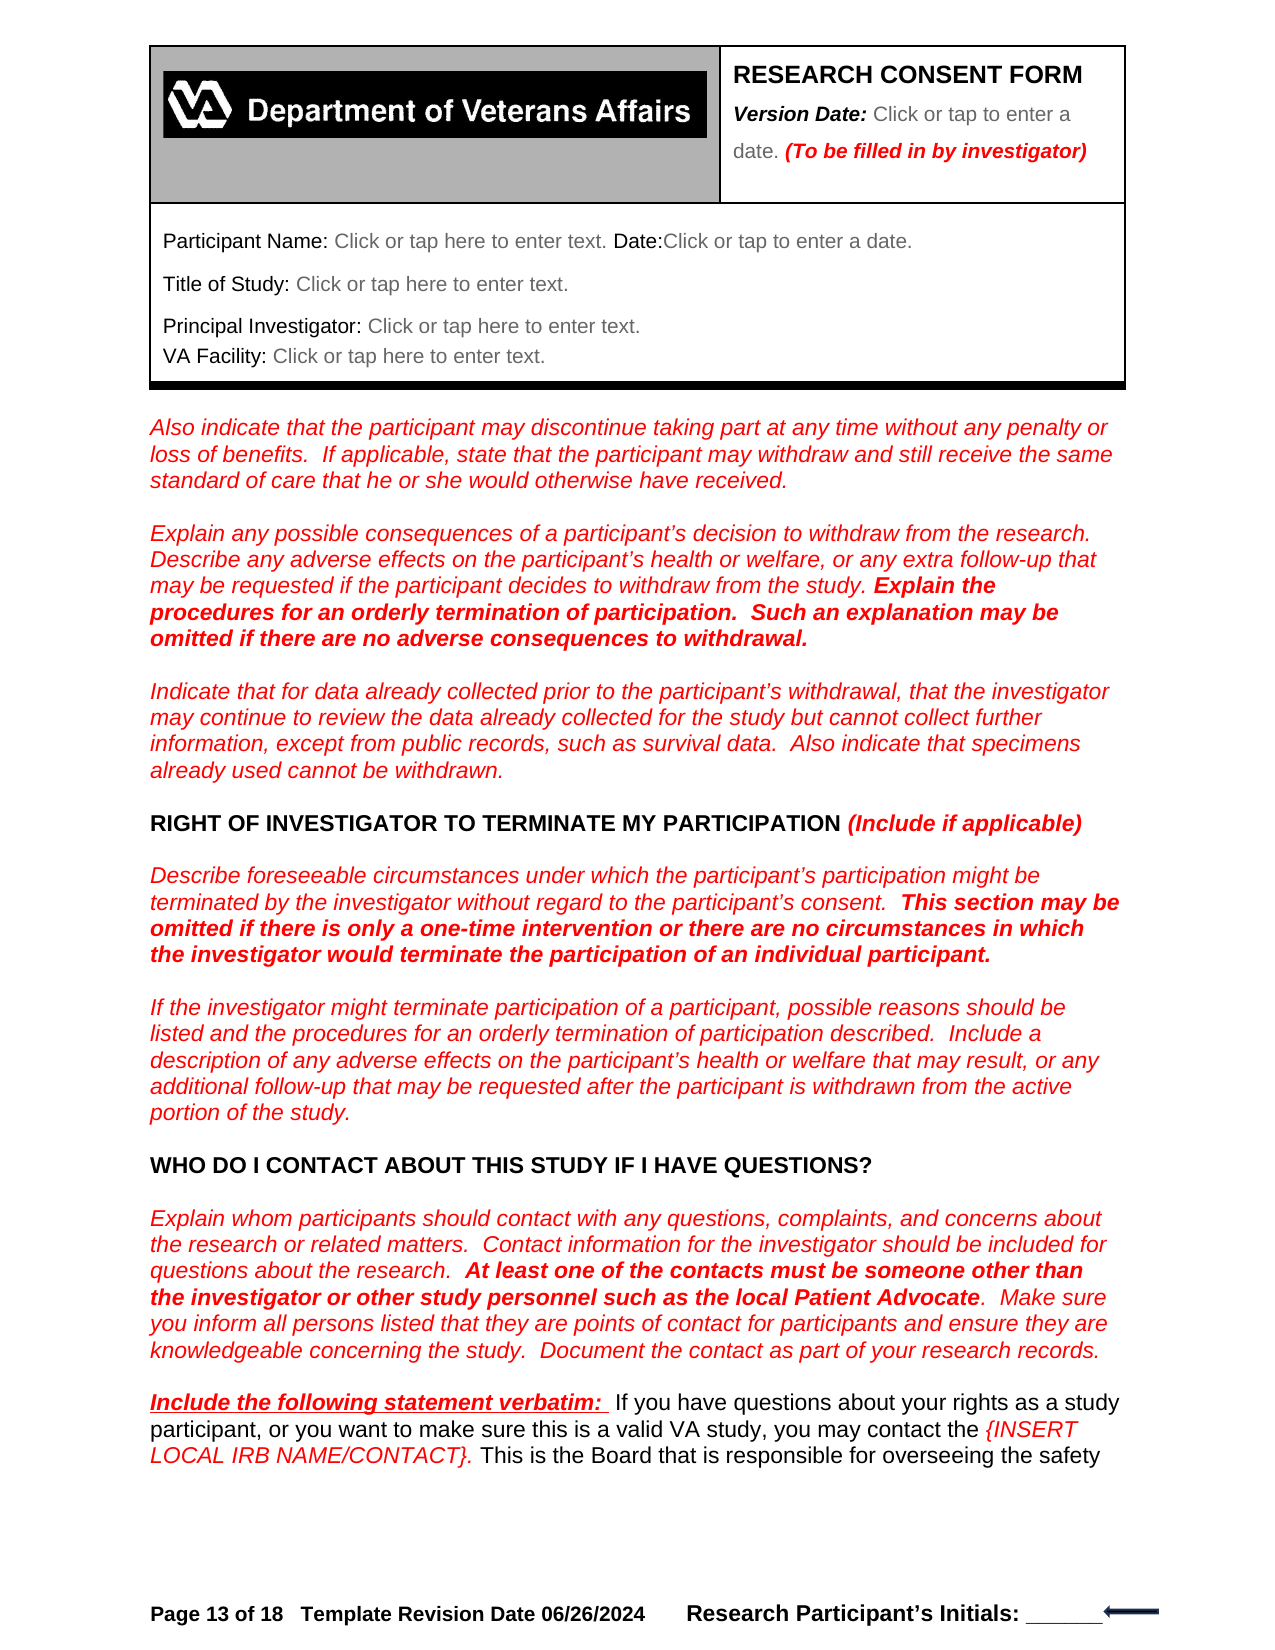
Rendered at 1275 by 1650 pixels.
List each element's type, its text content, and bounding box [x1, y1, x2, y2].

text Explain whom participants should contact with any questions, complaints, and concerns about the research or related matters. Contact information for the investigator should be included for questions about the research. At least one of the contacts must be someone other than the investigator or other study personnel such as the local Patient Advocate. Make sure you inform all persons listed that they are points of contact for participants and ensure they are knowledgeable concerning the study. Document the contact as part of your research records. [150, 1205, 1125, 1363]
text Describe foreseeable circumstances under which the participant’s participation might be terminated by the investigator without regard to the participant’s consent. This section may be omitted if there is only a one-time intervention or there are no circumstances in which the investigator would terminate the participation of an individual participant. [150, 862, 1125, 968]
text Indicate that for data already collected prior to the participant’s withdrawal, that the investigator may continue to review the data already collected for the study but cannot collect further information, except from public records, such as survival data. Also indicate that specimens already used cannot be withdrawn. [150, 678, 1125, 783]
text RIGHT OF INVESTIGATOR TO TERMINATE MY PARTICIPATION (Include if applicable) [150, 809, 1125, 836]
text Also indicate that the participant may discontinue taking part at any time without any penalty or loss of benefits. If applicable, state that the participant may withdraw and still receive the same standard of care that he or she would otherwise have received. [150, 414, 1125, 493]
text WHO DO I CONTACT ABOUT THIS STUDY IF I HAVE QUESTIONS? [150, 1152, 1125, 1178]
text If the investigator might terminate participation of a participant, possible reasons should be listed and the procedures for an orderly termination of participation described. Include a description of any adverse effects on the participant’s health or welfare that may result, or any additional follow-up that may be requested after the participant is withdrawn from the active portion of the study. [150, 994, 1125, 1126]
text Explain any possible consequences of a participant’s decision to withdraw from the research. Describe any adverse effects on the participant’s health or welfare, or any extra follow-up that may be requested if the participant decides to withdraw from the study. Explain the procedures for an orderly termination of participation. Such an explanation may be omitted if there are no adverse consequences to withdrawal. [150, 519, 1125, 651]
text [150, 1389, 1125, 1468]
